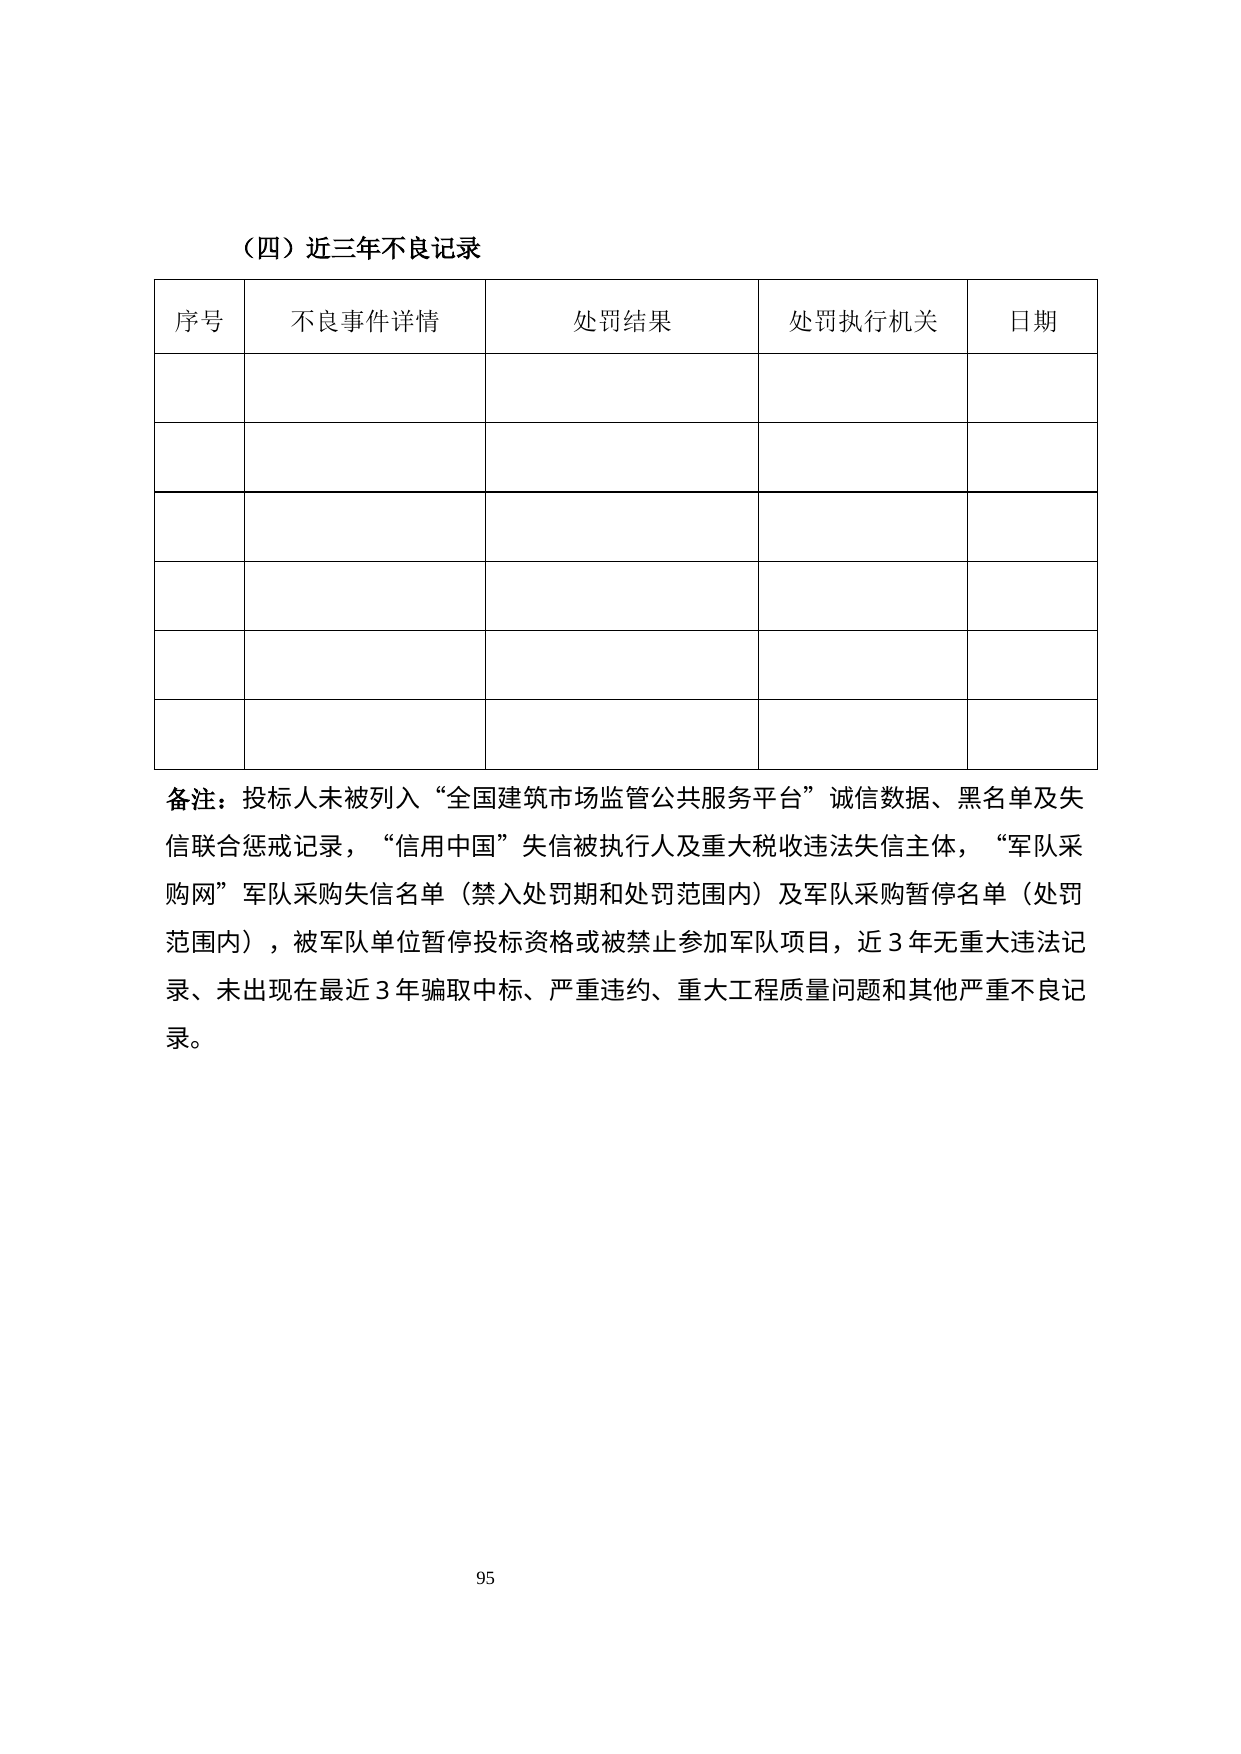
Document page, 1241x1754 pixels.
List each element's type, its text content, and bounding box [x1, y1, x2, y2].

table_cell [155, 700, 244, 768]
table_cell [968, 562, 1097, 630]
table_cell [155, 562, 244, 630]
table_cell [759, 700, 967, 768]
table_cell [486, 493, 758, 561]
table_header 不良事件详情 [245, 280, 485, 353]
table_cell [759, 354, 967, 422]
table_cell [155, 493, 244, 561]
text （四）近三年不良记录 [165, 218, 1087, 266]
table_cell [486, 631, 758, 699]
table_cell [155, 631, 244, 699]
table_cell [486, 423, 758, 491]
table_cell [245, 354, 485, 422]
table_cell [245, 493, 485, 561]
table_cell [486, 700, 758, 768]
table_cell [968, 493, 1097, 561]
table_cell [968, 354, 1097, 422]
table_cell [759, 631, 967, 699]
table_cell [759, 423, 967, 491]
table_cell [759, 493, 967, 561]
text 备注：投标人未被列入“全国建筑市场监管公共服务平台”诚信数据、黑名单及失信联合惩戒记录，“信用中国”失信被执行人及重大税收违法失信主体，“军队采购网”军队采购失信名单（禁入处罚期和处罚范围内）及军队采购暂停名单（处罚范围内），被军队单位暂停投标资格或被禁止参加军队项目，近3年无重大违法记录、未出现在最近3年骗取中标、严重违约、重大工程质量问题和其他严重不良记录。（五）承诺函 [165, 770, 1087, 1057]
table_header 序号 [155, 280, 244, 353]
table_header 日期 [968, 280, 1097, 353]
table_cell [759, 562, 967, 630]
table_cell [155, 423, 244, 491]
table_cell [968, 700, 1097, 768]
table_cell [245, 562, 485, 630]
table_cell [968, 631, 1097, 699]
table_cell [486, 354, 758, 422]
table_cell [968, 423, 1097, 491]
table_cell [155, 354, 244, 422]
table_cell [245, 631, 485, 699]
table_cell [486, 562, 758, 630]
table_header 处罚结果 [486, 280, 758, 353]
table_cell [245, 700, 485, 768]
table_cell [245, 423, 485, 491]
table_header 处罚执行机关 [759, 280, 967, 353]
